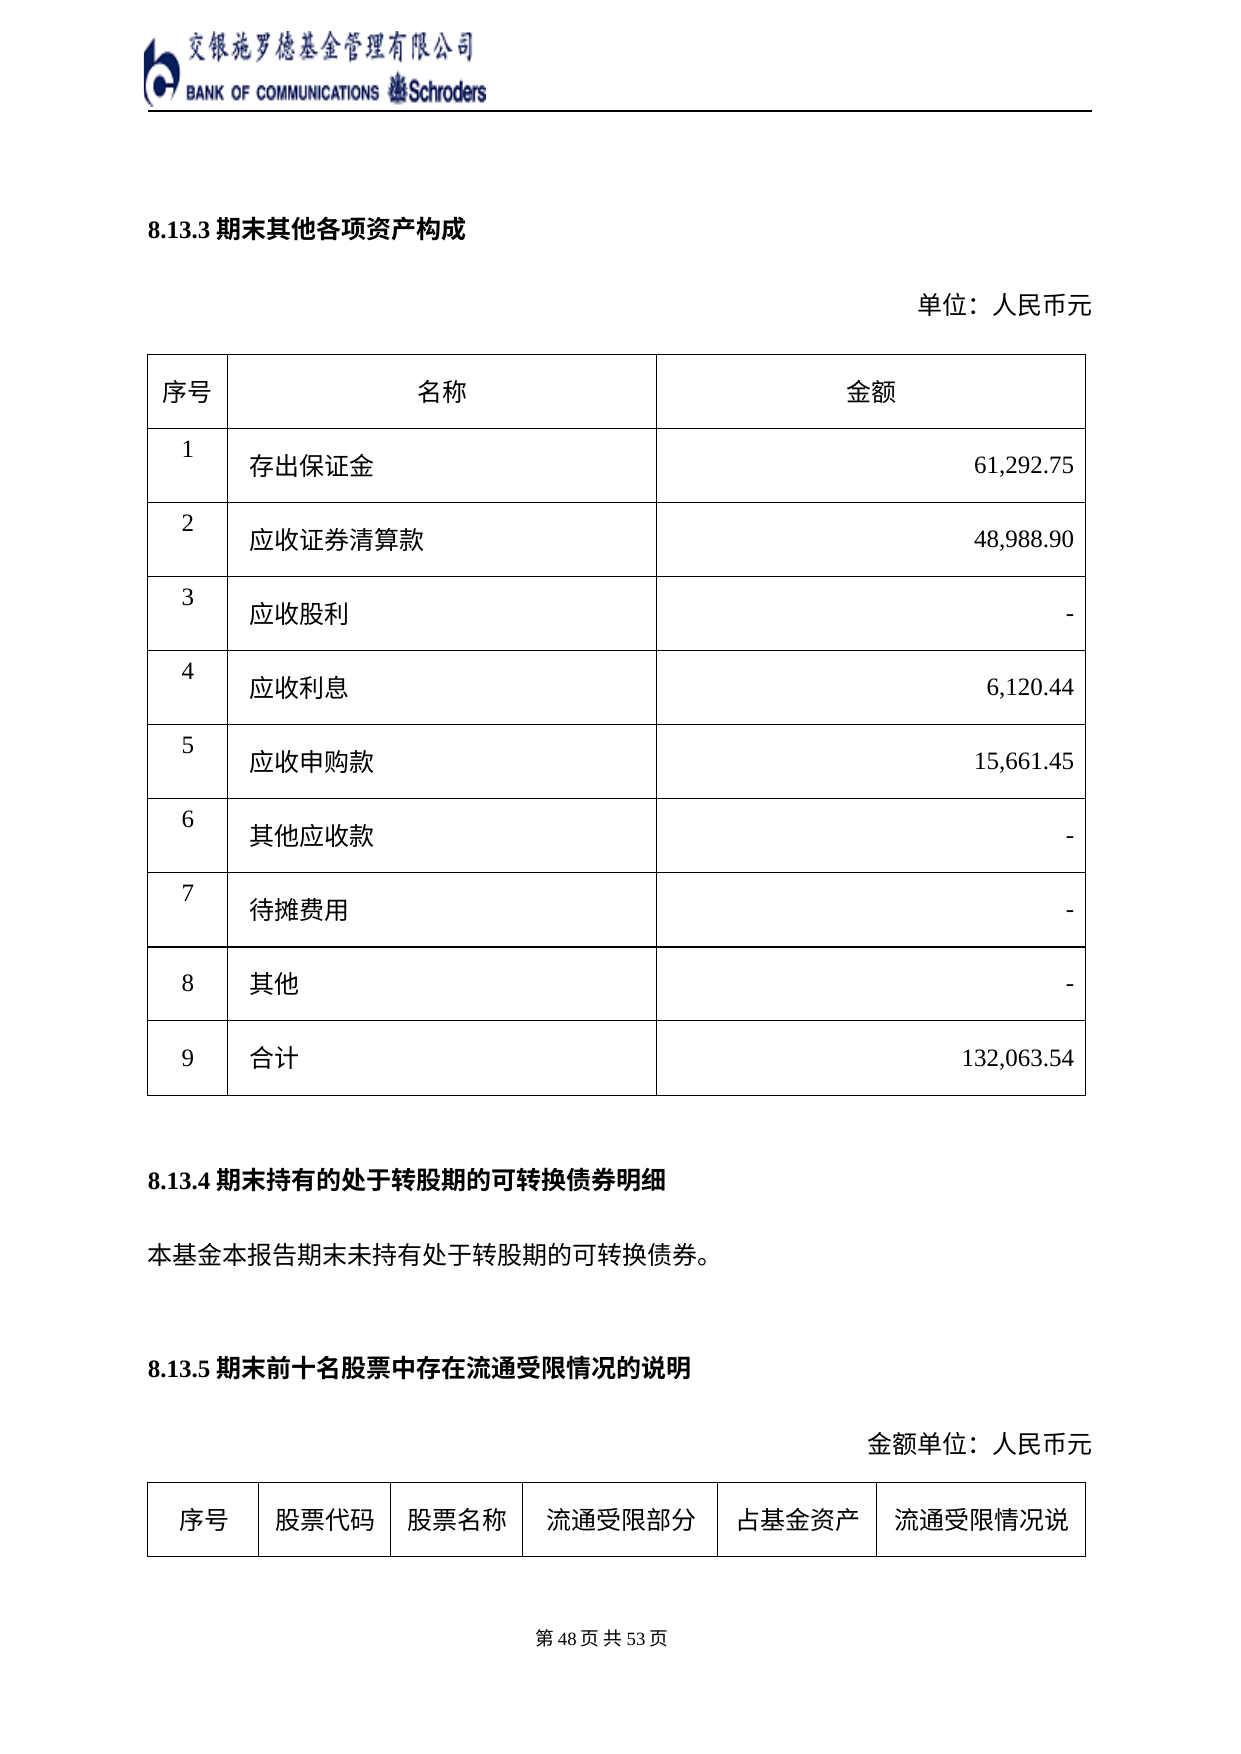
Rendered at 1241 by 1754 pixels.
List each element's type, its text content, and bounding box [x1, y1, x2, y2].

table_cell 应收申购款 [228, 725, 656, 798]
table_cell 7 [148, 873, 227, 946]
table_cell 6,120.44 [657, 651, 1085, 724]
subtitle 8.13.3 期末其他各项资产构成 [148, 196, 1092, 261]
table_cell 其他 [228, 948, 656, 1020]
table_cell 48,988.90 [657, 503, 1085, 576]
table_cell 8 [148, 948, 227, 1020]
table_cell 合计 [228, 1021, 656, 1094]
table_cell 3 [148, 577, 227, 650]
table_header 名称 [228, 355, 656, 428]
table_cell 待摊费用 [228, 873, 656, 946]
table_cell 应收股利 [228, 577, 656, 650]
table_header 流通受限部分的公允价值 [523, 1483, 717, 1556]
table_cell 4 [148, 651, 227, 724]
table_header 股票代码 [259, 1483, 390, 1556]
table_cell 9 [148, 1021, 227, 1094]
table_cell 1 [148, 429, 227, 502]
table_header 占基金资产净值比例(%) [718, 1483, 876, 1556]
subtitle 8.13.4 期末持有的处于转股期的可转换债券明细 [148, 1146, 1092, 1211]
table_cell 6 [148, 799, 227, 872]
table_cell 5 [148, 725, 227, 798]
table_cell - [657, 873, 1085, 946]
table_cell 应收利息 [228, 651, 656, 724]
picture [143, 31, 486, 107]
text 金额单位：人民币元 [149, 1410, 1092, 1475]
text 本基金本报告期末未持有处于转股期的可转换债券。 [148, 1221, 1092, 1325]
table_header 股票名称 [391, 1483, 522, 1556]
table_header 序号 [148, 355, 227, 428]
table_cell 存出保证金 [228, 429, 656, 502]
table_cell 132,063.54 [657, 1021, 1085, 1094]
table_header 序号 [148, 1483, 258, 1556]
table_header 金额 [657, 355, 1085, 428]
table_cell 应收证券清算款 [228, 503, 656, 576]
table_cell 其他应收款 [228, 799, 656, 872]
table_cell - [657, 577, 1085, 650]
table_cell 61,292.75 [657, 429, 1085, 502]
table_cell - [657, 948, 1085, 1020]
table_cell 15,661.45 [657, 725, 1085, 798]
table_cell - [657, 799, 1085, 872]
table_cell 2 [148, 503, 227, 576]
text 单位：人民币元 [149, 271, 1092, 336]
table_header 流通受限情况说明 [877, 1483, 1085, 1556]
subtitle 8.13.5 期末前十名股票中存在流通受限情况的说明 [148, 1334, 1092, 1399]
